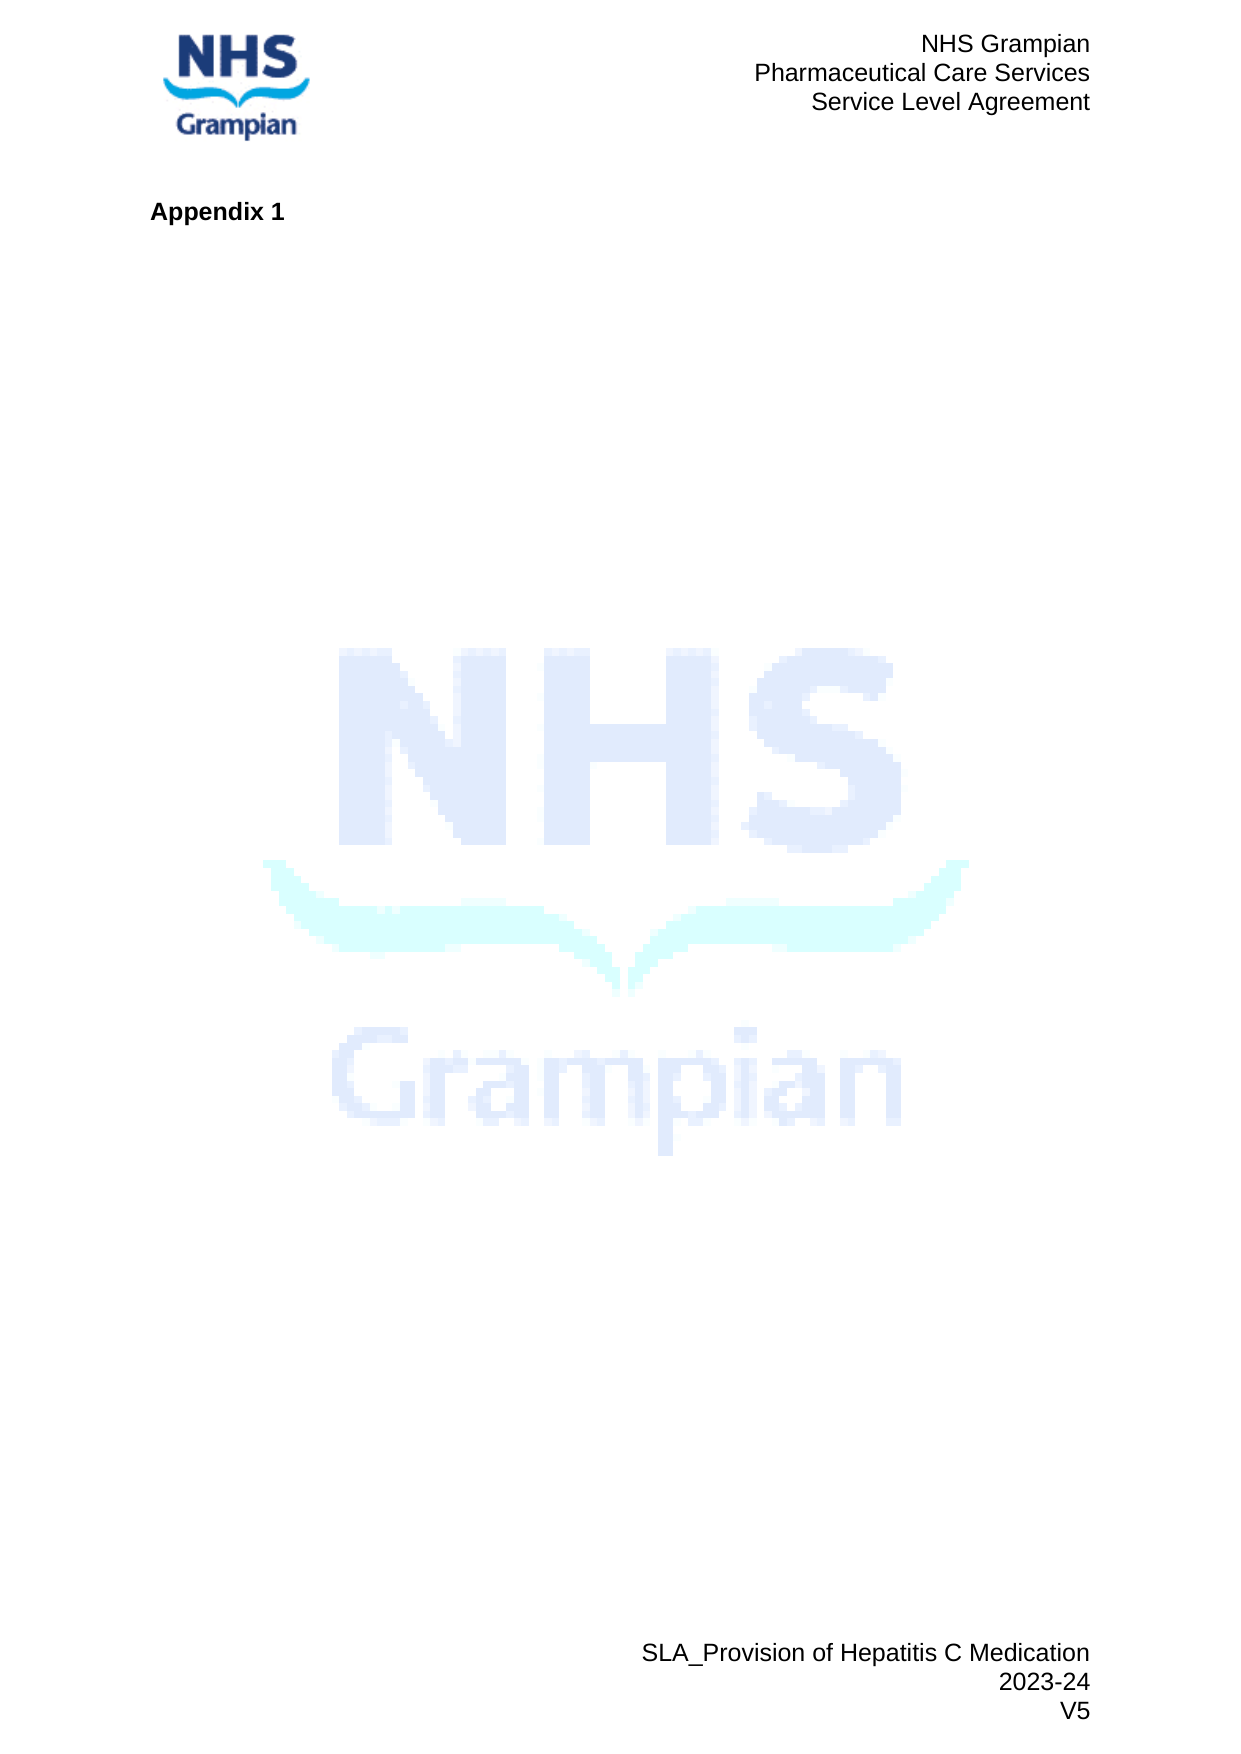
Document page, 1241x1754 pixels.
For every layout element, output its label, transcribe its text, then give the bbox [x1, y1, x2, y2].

subtitle Appendix 1 [150, 197, 1090, 226]
picture [140, 11, 335, 160]
